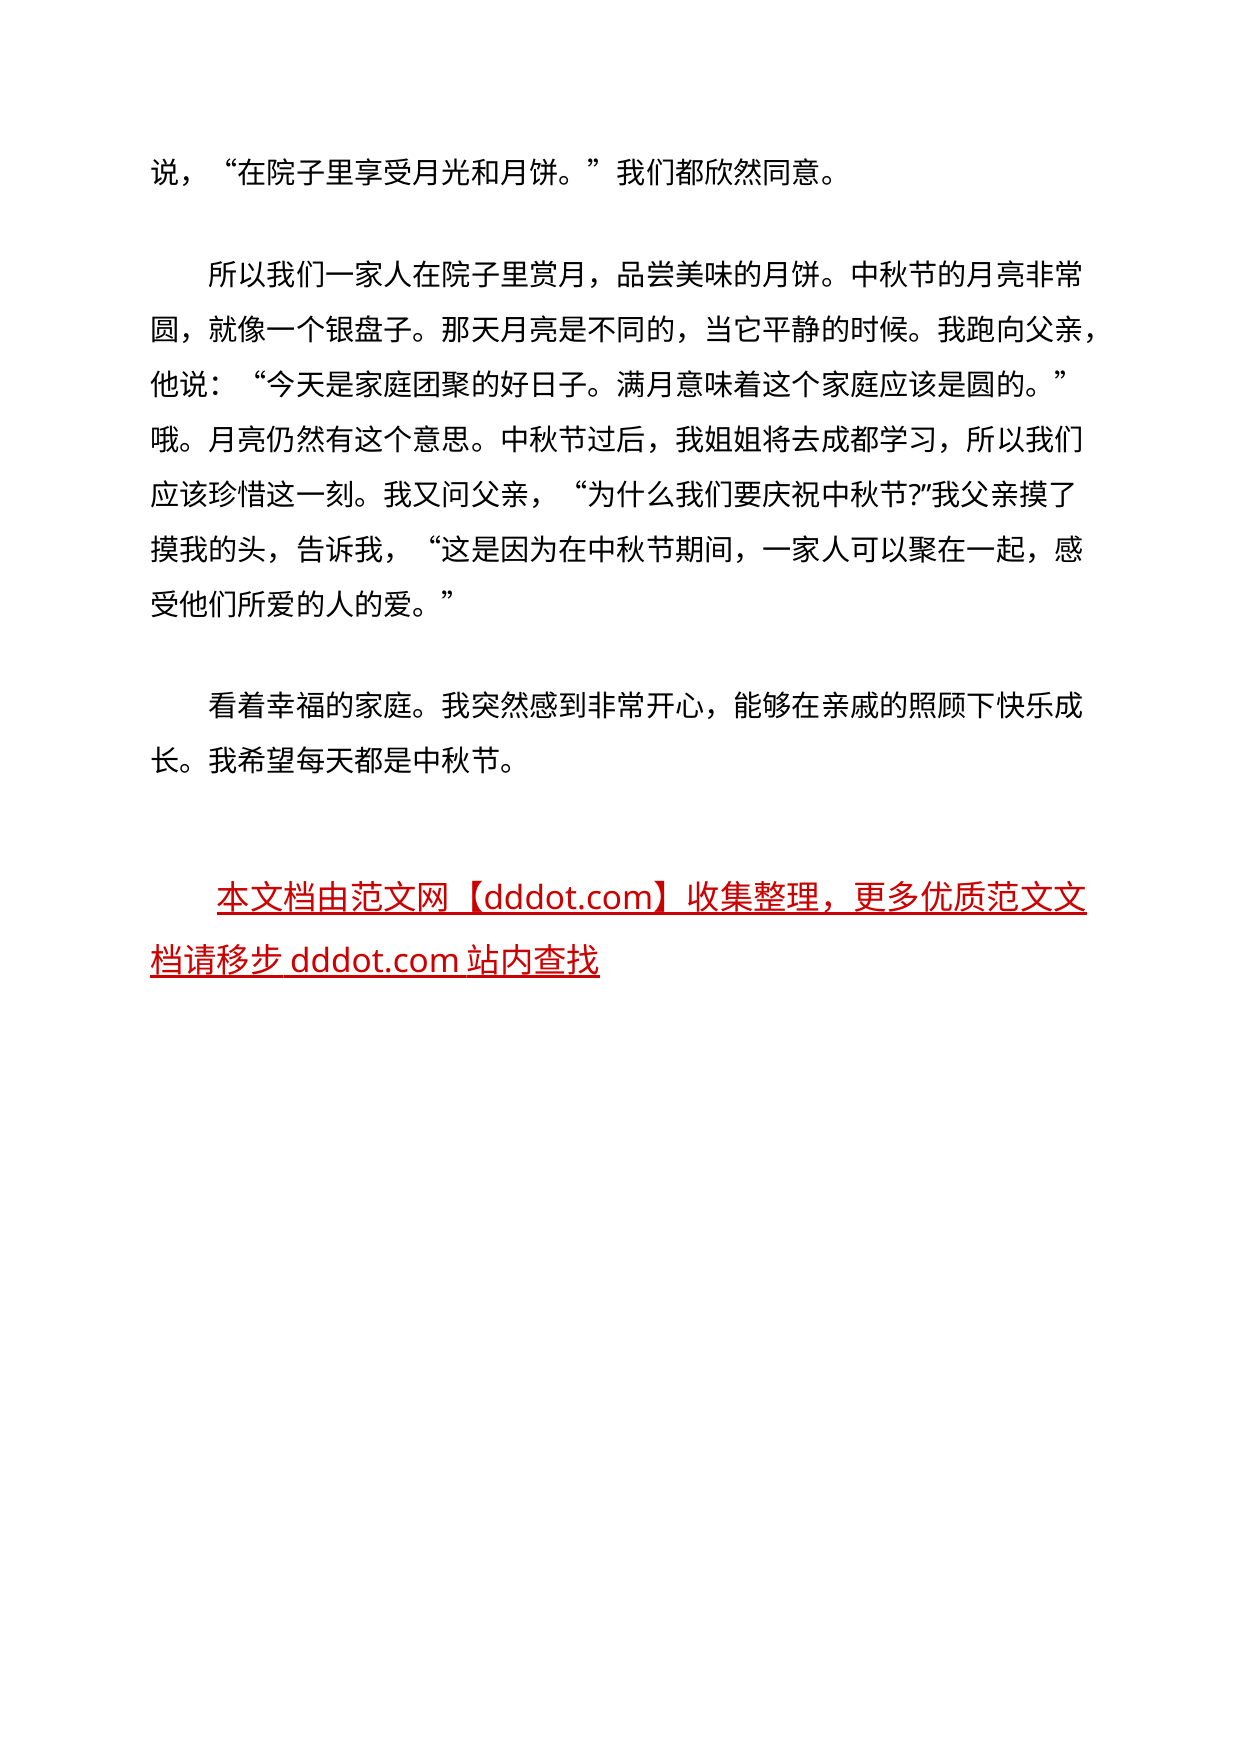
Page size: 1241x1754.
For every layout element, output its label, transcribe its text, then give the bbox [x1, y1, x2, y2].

text 所以我们一家人在院子里赏月，品尝美味的月饼。中秋节的月亮非常圆，就像一个银盘子。那天月亮是不同的，当它平静的时候。我跑向父亲，他说：“今天是家庭团聚的好日子。满月意味着这个家庭应该是圆的。”哦。月亮仍然有这个意思。中秋节过后，我姐姐将去成都学习，所以我们应该珍惜这一刻。我又问父亲，“为什么我们要庆祝中秋节?”我父亲摸了摸我的头，告诉我，“这是因为在中秋节期间，一家人可以聚在一起，感受他们所爱的人的爱。” [150, 252, 1090, 623]
text 看着幸福的家庭。我突然感到非常开心，能够在亲戚的照顾下快乐成长。我希望每天都是中秋节。 [150, 683, 1090, 780]
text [150, 150, 1090, 192]
text 本文档由范文网【dddot.com】收集整理，更多优质范文文档请移步dddot.com站内查找 [150, 871, 1090, 982]
